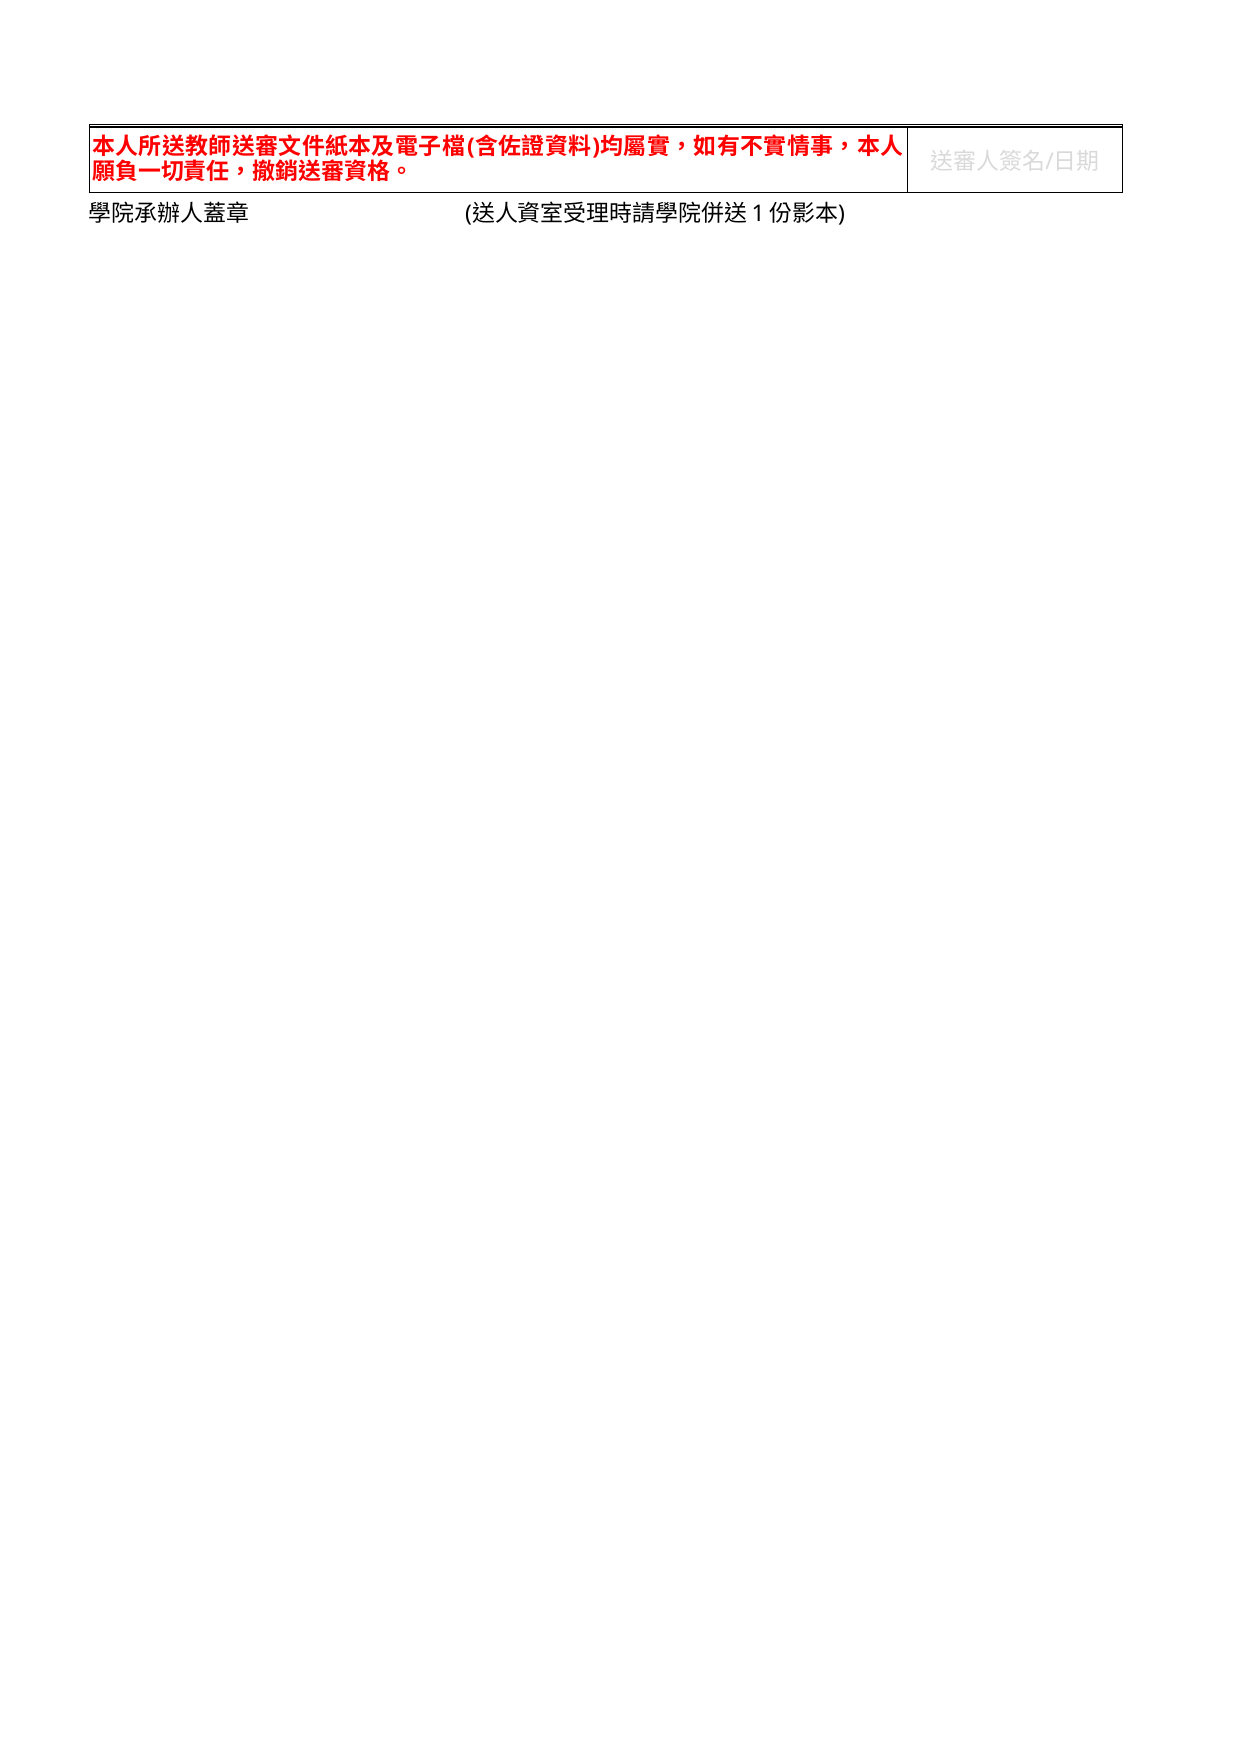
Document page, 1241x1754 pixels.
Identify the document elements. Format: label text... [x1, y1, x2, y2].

table_cell 送審人簽名/日期 [908, 128, 1122, 192]
text 學院承辦人蓋章 (送人資室受理時請學院併送1份影本) [89, 193, 1122, 230]
table_cell 本人所送教師送審文件紙本及電子檔(含佐證資料)均屬實，如有不實情事，本人願負一切責任，撤銷送審資格。 [90, 128, 907, 192]
